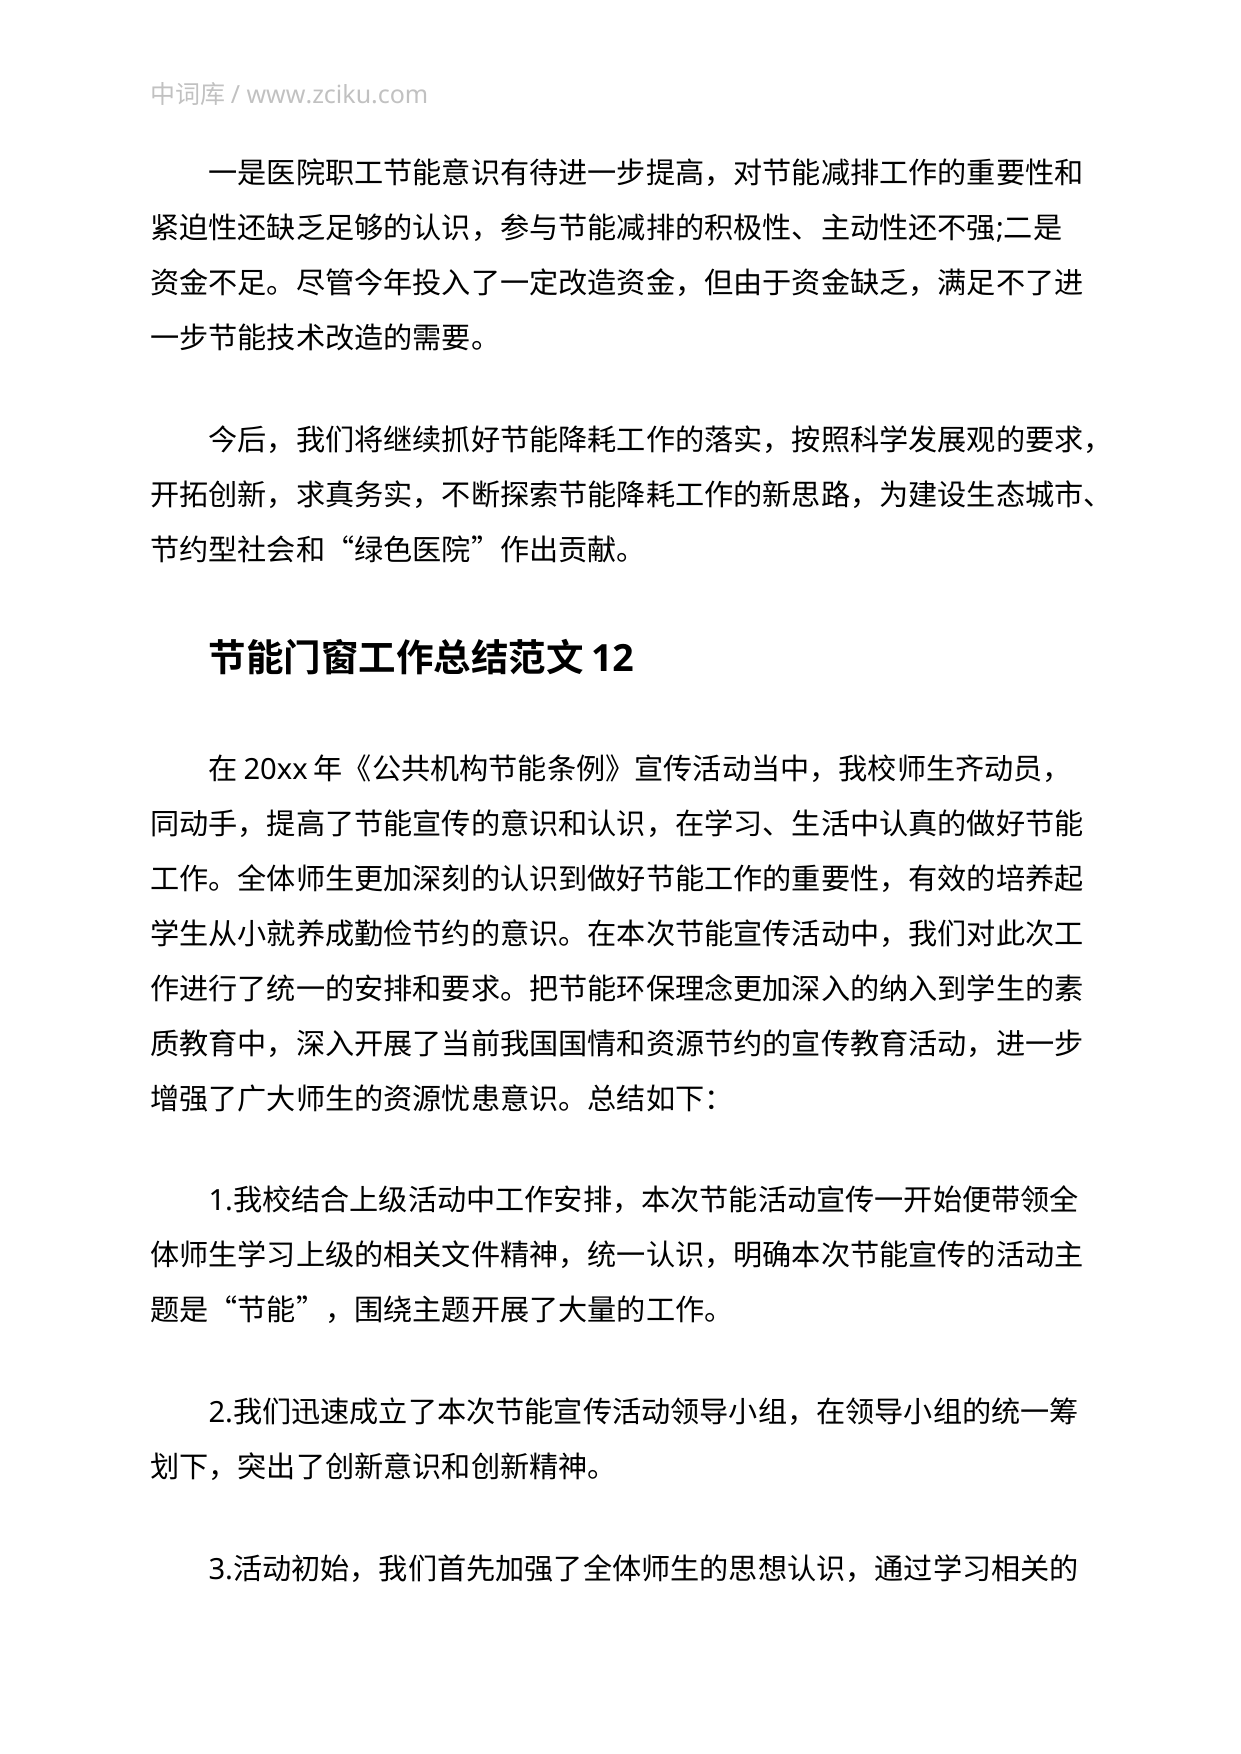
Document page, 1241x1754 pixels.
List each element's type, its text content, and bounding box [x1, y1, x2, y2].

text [150, 1545, 1090, 1588]
text 今后，我们将继续抓好节能降耗工作的落实，按照科学发展观的要求，开拓创新，求真务实，不断探索节能降耗工作的新思路，为建设生态城市、节约型社会和“绿色医院”作出贡献。 [150, 417, 1090, 569]
text 一是医院职工节能意识有待进一步提高，对节能减排工作的重要性和紧迫性还缺乏足够的认识，参与节能减排的积极性、主动性还不强;二是资金不足。尽管今年投入了一定改造资金，但由于资金缺乏，满足不了进一步节能技术改造的需要。 [150, 150, 1090, 357]
text 在20xx年《公共机构节能条例》宣传活动当中，我校师生齐动员，同动手，提高了节能宣传的意识和认识，在学习、生活中认真的做好节能工作。全体师生更加深刻的认识到做好节能工作的重要性，有效的培养起学生从小就养成勤俭节约的意识。在本次节能宣传活动中，我们对此次工作进行了统一的安排和要求。把节能环保理念更加深入的纳入到学生的素质教育中，深入开展了当前我国国情和资源节约的宣传教育活动，进一步增强了广大师生的资源忧患意识。总结如下： [150, 746, 1090, 1117]
text 2.我们迅速成立了本次节能宣传活动领导小组，在领导小组的统一筹划下，突出了创新意识和创新精神。 [150, 1389, 1090, 1486]
text 1.我校结合上级活动中工作安排，本次节能活动宣传一开始便带领全体师生学习上级的相关文件精神，统一认识，明确本次节能宣传的活动主题是“节能”，围绕主题开展了大量的工作。 [150, 1177, 1090, 1329]
text 节能门窗工作总结范文12 [150, 628, 1090, 683]
